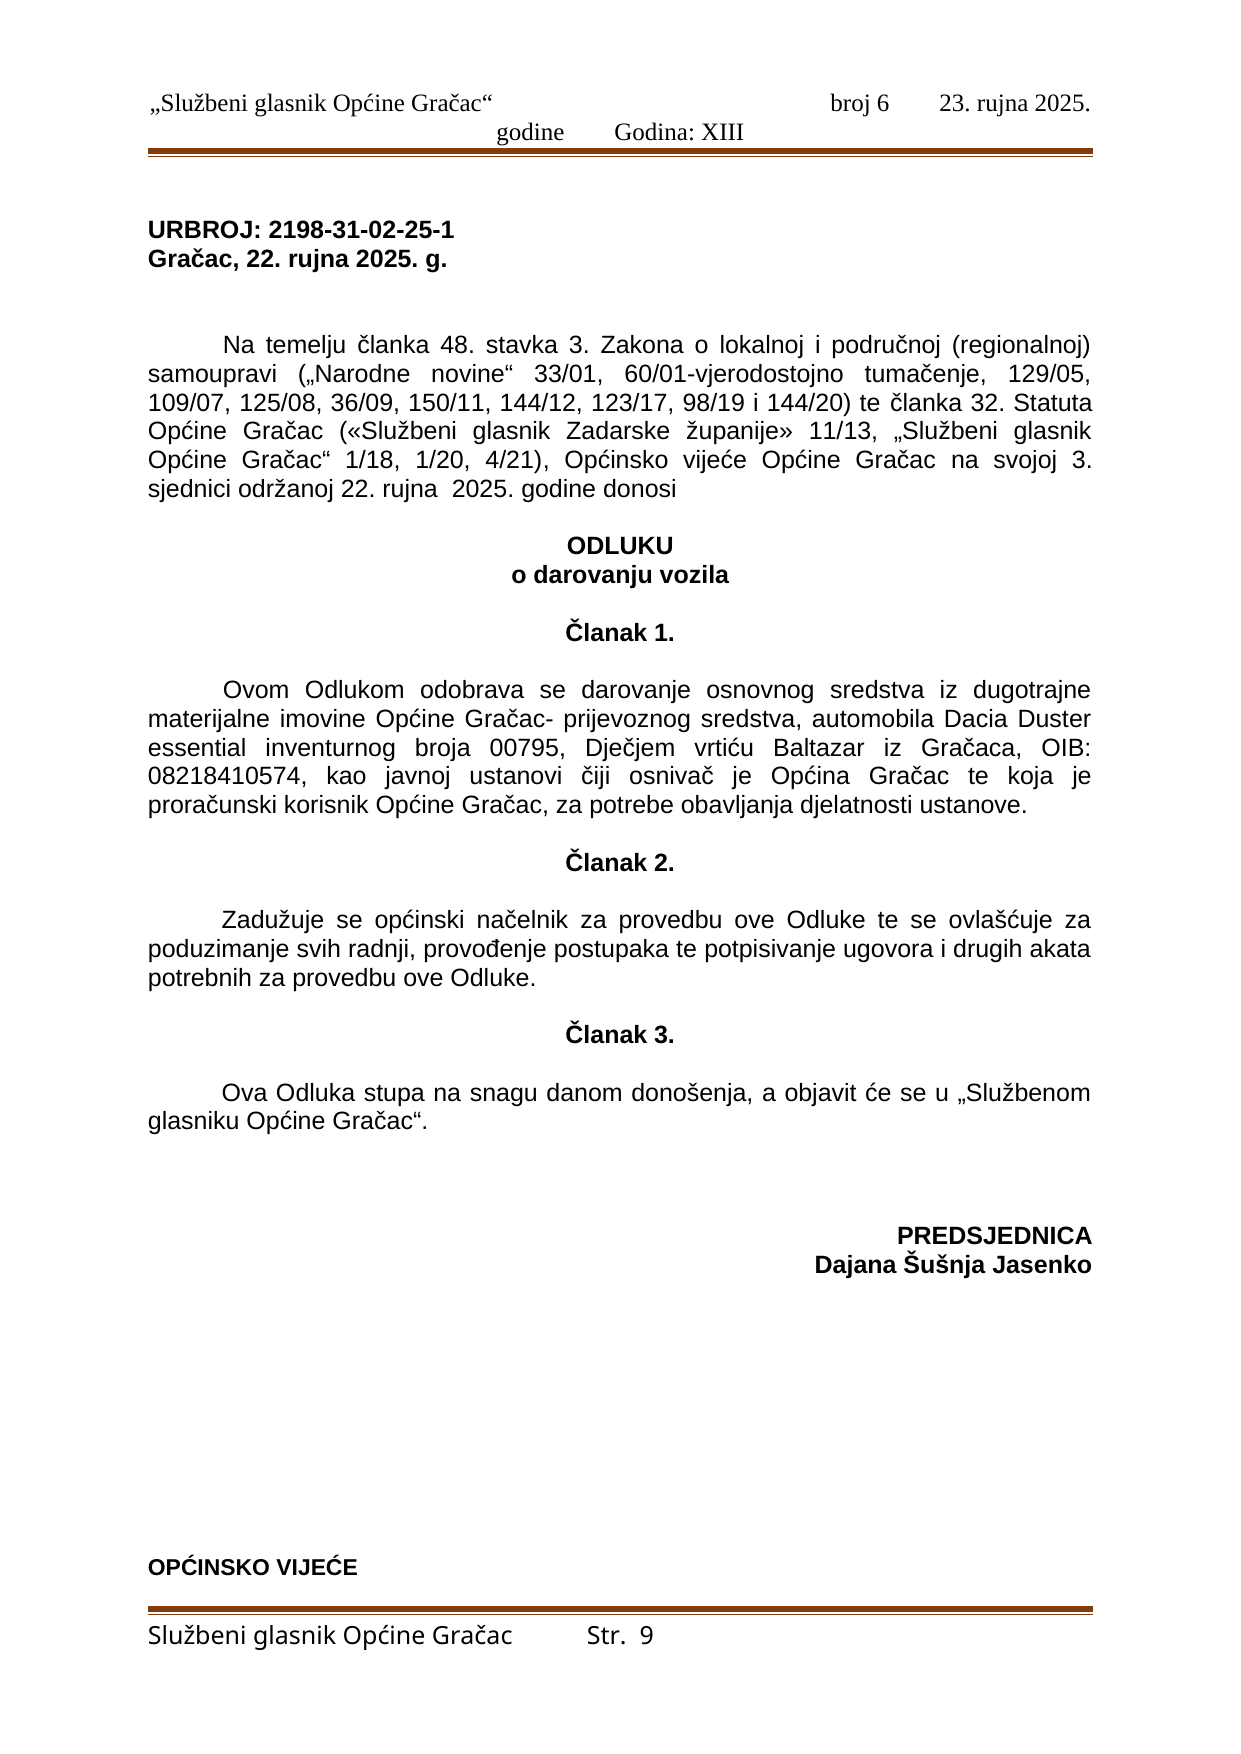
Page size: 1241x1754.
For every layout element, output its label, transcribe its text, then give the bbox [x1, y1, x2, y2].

text Dajana Šušnja Jasenko [148, 1250, 1093, 1279]
text Zadužuje se općinski načelnik za provedbu ove Odluke te se ovlašćuje za poduzimanje svih radnji, provođenje postupaka te potpisivanje ugovora i drugih akata potrebnih za provedbu ove Odluke. [148, 905, 1093, 991]
text PREDSJEDNICA [148, 1221, 1093, 1250]
text o darovanju vozila [148, 560, 1093, 589]
text Na temelju članka 48. stavka 3. Zakona o lokalnoj i područnoj (regionalnoj) samoupravi („Narodne novine“ 33/01, 60/01-vjerodostojno tumačenje, 129/05, 109/07, 125/08, 36/09, 150/11, 144/12, 123/17, 98/19 i 144/20) te članka 32. Statuta Općine Gračac («Službeni glasnik Zadarske županije» 11/13, „Službeni glasnik Općine Gračac“ 1/18, 1/20, 4/21), Općinsko vijeće Općine Gračac na svojoj 3. sjednici održanoj 22. rujna 2025. godine donosi [148, 330, 1093, 502]
text Članak 3. [148, 1020, 1093, 1049]
text OPĆINSKO VIJEĆE [148, 1554, 1093, 1581]
text Članak 1. [148, 617, 1093, 646]
text ODLUKU [148, 531, 1093, 560]
text Ova Odluka stupa na snagu danom donošenja, a objavit će se u „Službenom glasniku Općine Gračac“. [148, 1077, 1093, 1135]
text Gračac, 22. rujna 2025. g. [148, 244, 1093, 272]
text URBROJ: 2198-31-02-25-1 [148, 215, 1093, 244]
text Članak 2. [148, 847, 1093, 876]
text Ovom Odlukom odobrava se darovanje osnovnog sredstva iz dugotrajne materijalne imovine Općine Gračac- prijevoznog sredstva, automobila Dacia Duster essential inventurnog broja 00795, Dječjem vrtiću Baltazar iz Gračaca, OIB: 08218410574, kao javnoj ustanovi čiji osnivač je Općina Gračac te koja je proračunski korisnik Općine Gračac, za potrebe obavljanja djelatnosti ustanove. [148, 675, 1093, 819]
